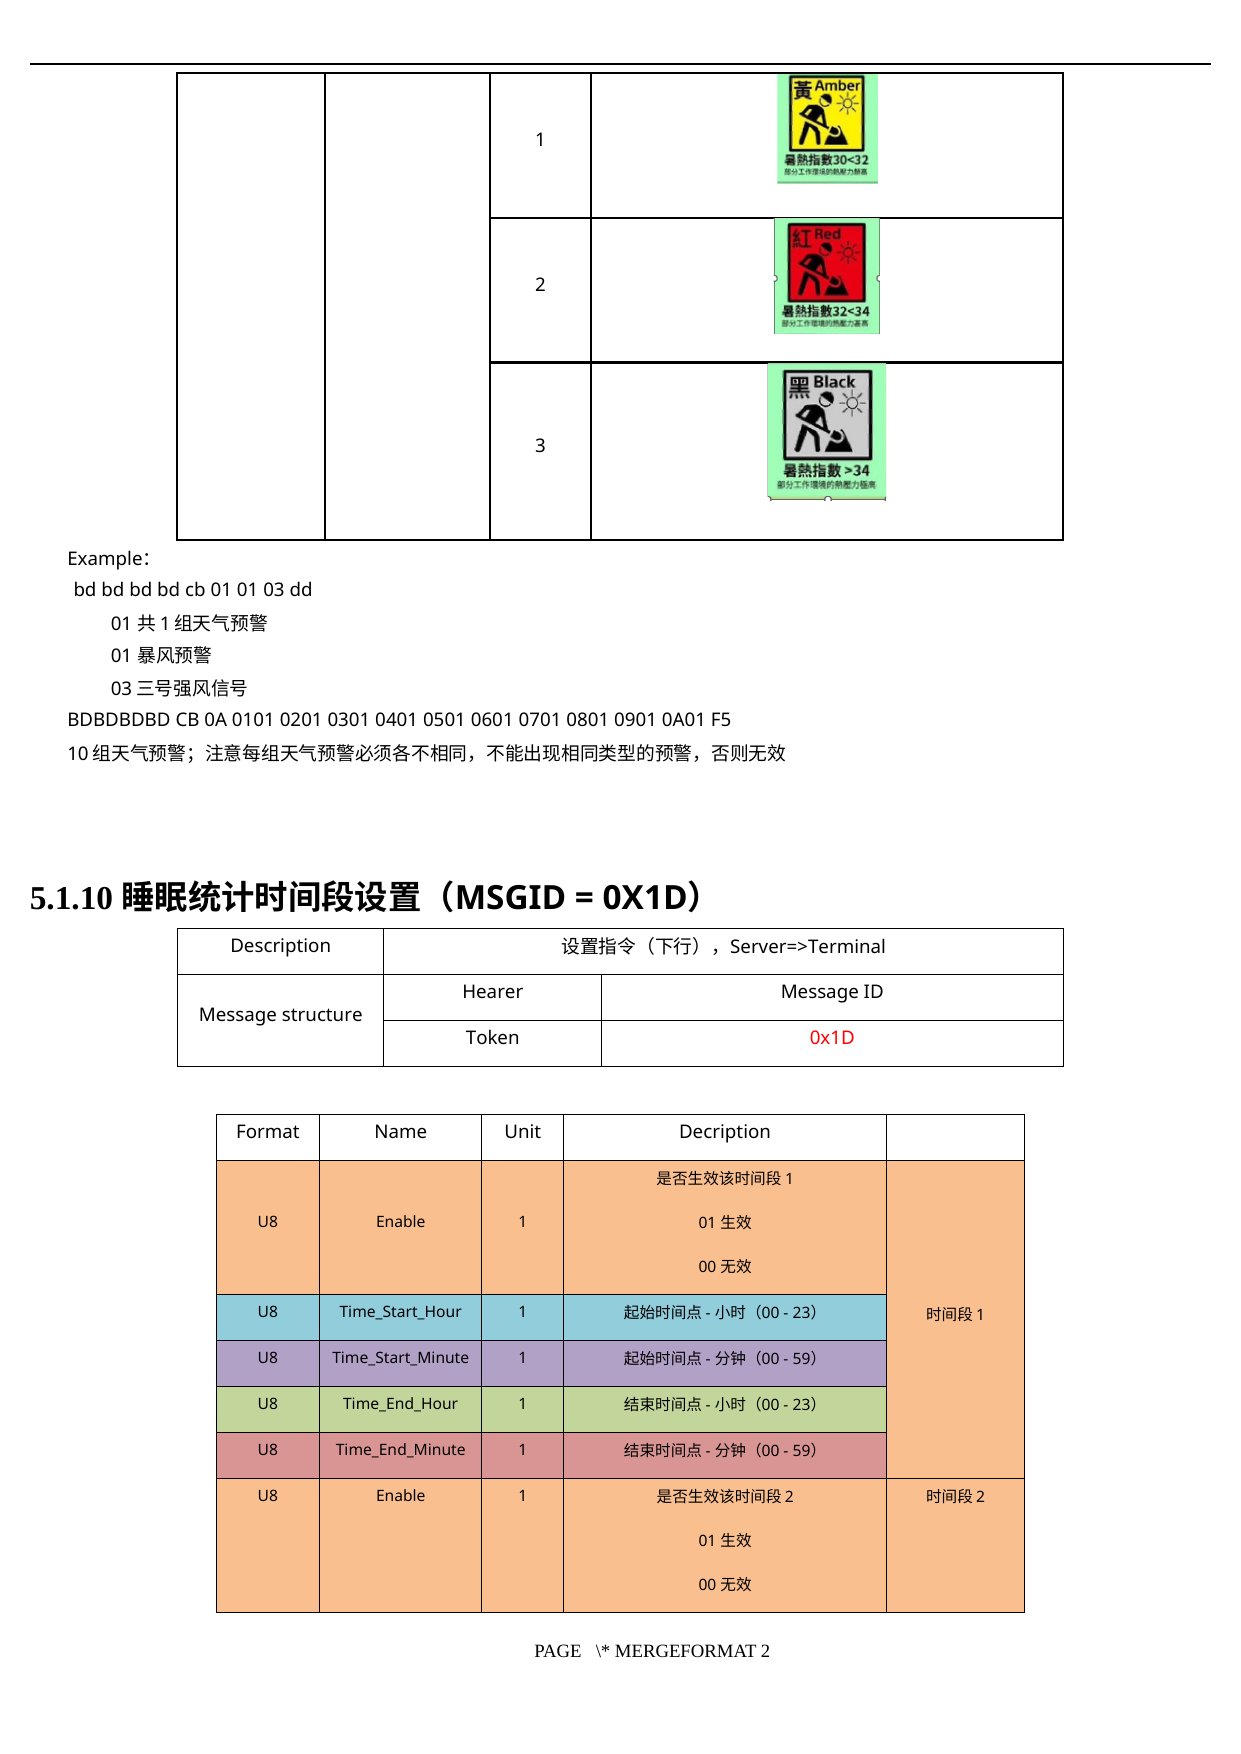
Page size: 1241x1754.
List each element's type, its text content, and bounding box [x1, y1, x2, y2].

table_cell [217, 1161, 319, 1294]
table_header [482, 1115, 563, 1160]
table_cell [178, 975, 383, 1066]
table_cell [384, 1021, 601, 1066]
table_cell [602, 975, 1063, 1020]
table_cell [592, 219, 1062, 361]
text 10组天气预警；注意每组天气预警必须各不相同，不能出现相同类型的预警，否则无效 [29, 736, 1211, 768]
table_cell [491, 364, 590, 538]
text 03三号强风信号 [29, 671, 1211, 703]
text 5.1.10 睡眠统计时间段设置（MSGID = 0X1D） [29, 863, 1211, 928]
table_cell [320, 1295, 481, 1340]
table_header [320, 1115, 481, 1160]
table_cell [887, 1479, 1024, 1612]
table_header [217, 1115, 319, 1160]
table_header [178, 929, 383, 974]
text bd bd bd bd cb 01 01 03 dd [29, 573, 1211, 606]
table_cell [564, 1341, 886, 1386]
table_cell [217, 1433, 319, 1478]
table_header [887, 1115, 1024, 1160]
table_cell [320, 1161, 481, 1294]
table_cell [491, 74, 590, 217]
text 01 暴风预警 [67, 638, 1211, 671]
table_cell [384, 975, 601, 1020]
picture [775, 74, 879, 184]
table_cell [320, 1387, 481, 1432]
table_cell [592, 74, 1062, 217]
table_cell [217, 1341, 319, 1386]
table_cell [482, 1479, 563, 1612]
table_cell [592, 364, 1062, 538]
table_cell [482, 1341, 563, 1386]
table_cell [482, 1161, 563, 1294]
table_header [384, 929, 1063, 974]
picture [767, 363, 887, 501]
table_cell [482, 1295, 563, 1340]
picture [773, 218, 880, 334]
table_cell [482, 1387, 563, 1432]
text BDBDBDBD CB 0A 0101 0201 0301 0401 0501 0601 0701 0801 0901 0A01 F5 [29, 703, 1211, 736]
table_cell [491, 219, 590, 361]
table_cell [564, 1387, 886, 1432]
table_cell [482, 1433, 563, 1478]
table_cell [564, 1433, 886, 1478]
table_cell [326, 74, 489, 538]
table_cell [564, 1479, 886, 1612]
text Example： [29, 541, 1211, 573]
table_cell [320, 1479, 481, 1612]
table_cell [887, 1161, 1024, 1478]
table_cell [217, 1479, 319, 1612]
text 01 共1组天气预警 [67, 606, 1211, 638]
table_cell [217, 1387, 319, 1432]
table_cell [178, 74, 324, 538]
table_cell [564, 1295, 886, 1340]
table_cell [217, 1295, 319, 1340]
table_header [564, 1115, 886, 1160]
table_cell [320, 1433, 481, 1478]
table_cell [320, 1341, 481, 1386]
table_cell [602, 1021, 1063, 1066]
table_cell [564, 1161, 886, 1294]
